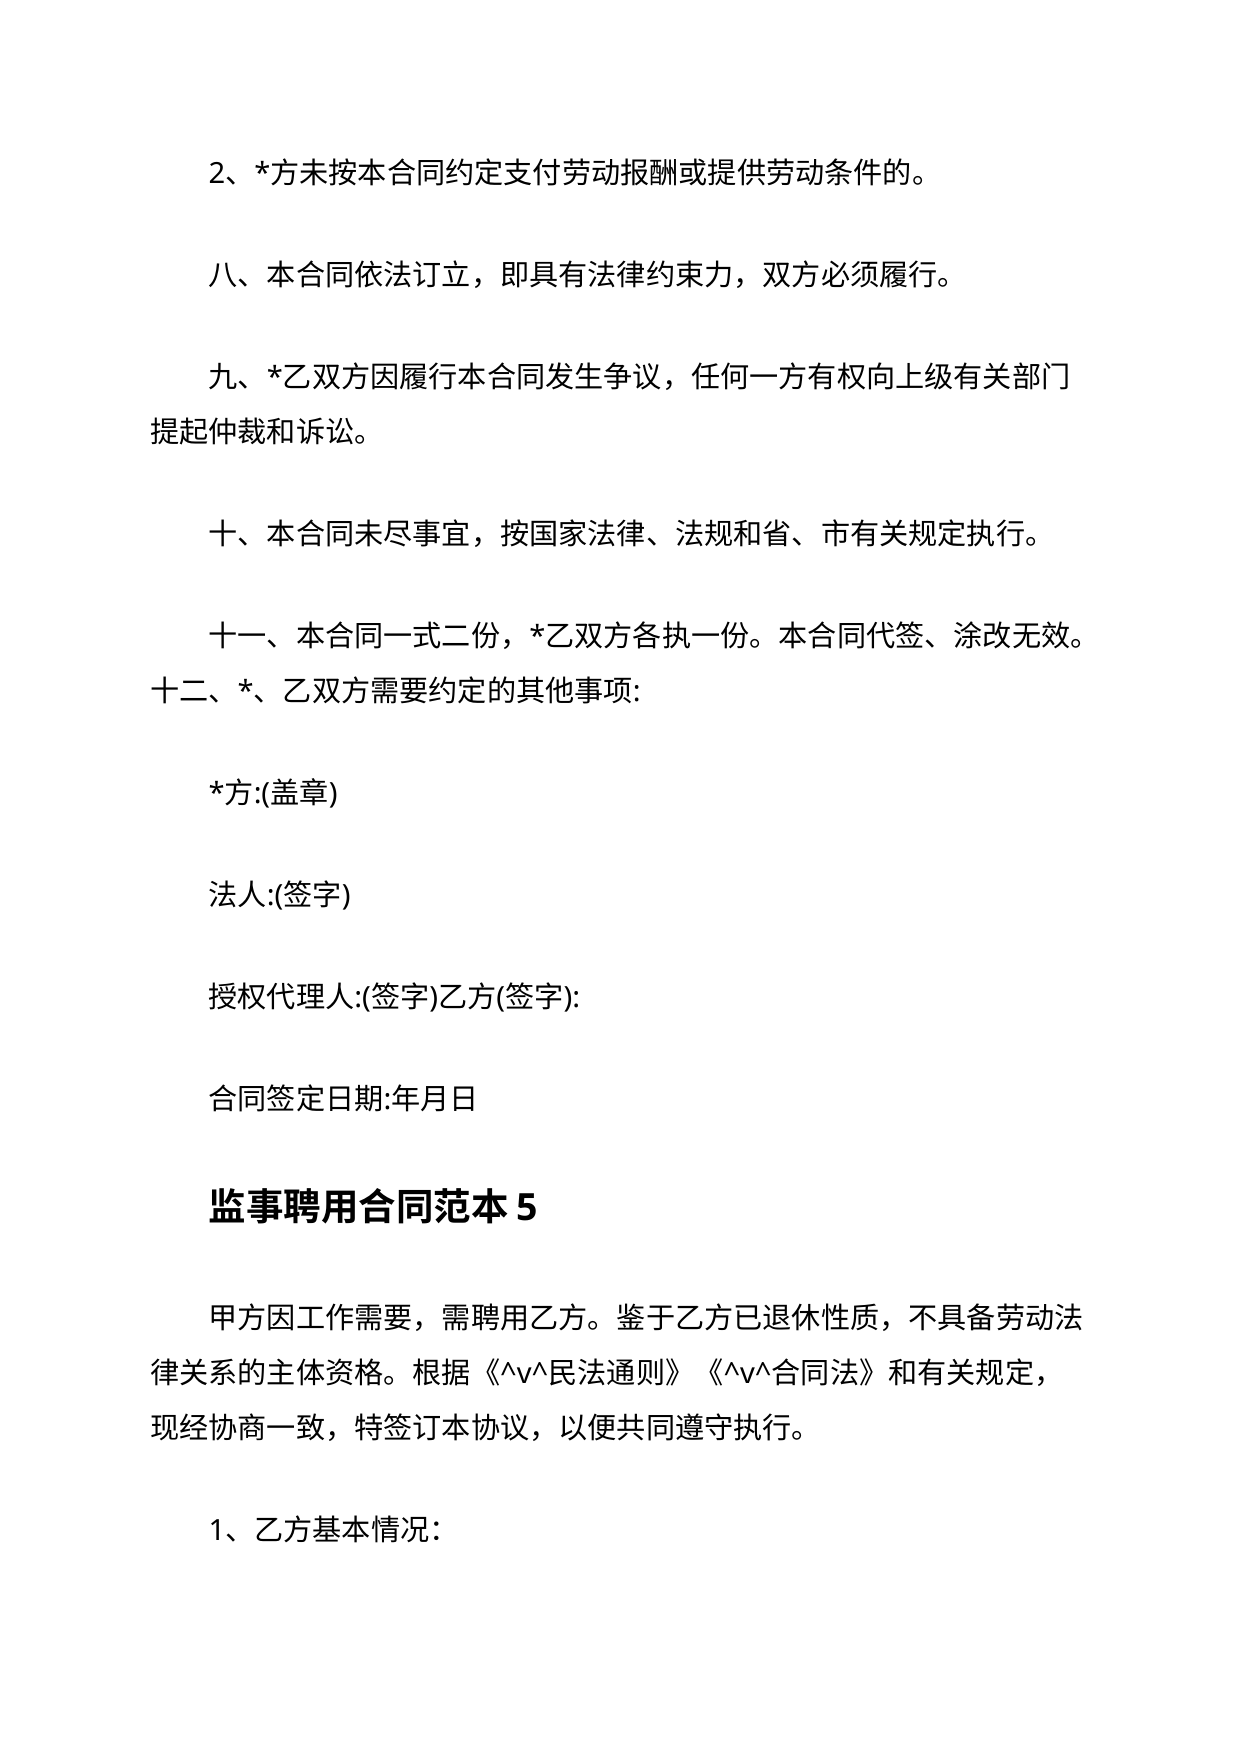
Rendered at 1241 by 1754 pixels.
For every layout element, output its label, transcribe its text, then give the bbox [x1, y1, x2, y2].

text 九、*乙双方因履行本合同发生争议，任何一方有权向上级有关部门提起仲裁和诉讼。 [150, 354, 1090, 451]
text 八、本合同依法订立，即具有法律约束力，双方必须履行。 [150, 252, 1090, 294]
text 监事聘用合同范本5 [150, 1177, 1090, 1232]
text 十一、本合同一式二份，*乙双方各执一份。本合同代签、涂改无效。十二、*、乙双方需要约定的其他事项: [150, 612, 1090, 710]
text 2、*方未按本合同约定支付劳动报酬或提供劳动条件的。 [150, 150, 1090, 192]
text *方:(盖章) [150, 769, 1090, 812]
text 甲方因工作需要，需聘用乙方。鉴于乙方已退休性质，不具备劳动法律关系的主体资格。根据《^v^民法通则》《^v^合同法》和有关规定，现经协商一致，特签订本协议，以便共同遵守执行。 [150, 1295, 1090, 1447]
text 法人:(签字) [150, 871, 1090, 914]
text 授权代理人:(签字)乙方(签字): [150, 973, 1090, 1016]
text 1、乙方基本情况： [150, 1506, 1090, 1549]
text 合同签定日期:年月日 [150, 1075, 1090, 1118]
text 十、本合同未尽事宜，按国家法律、法规和省、市有关规定执行。 [150, 511, 1090, 553]
